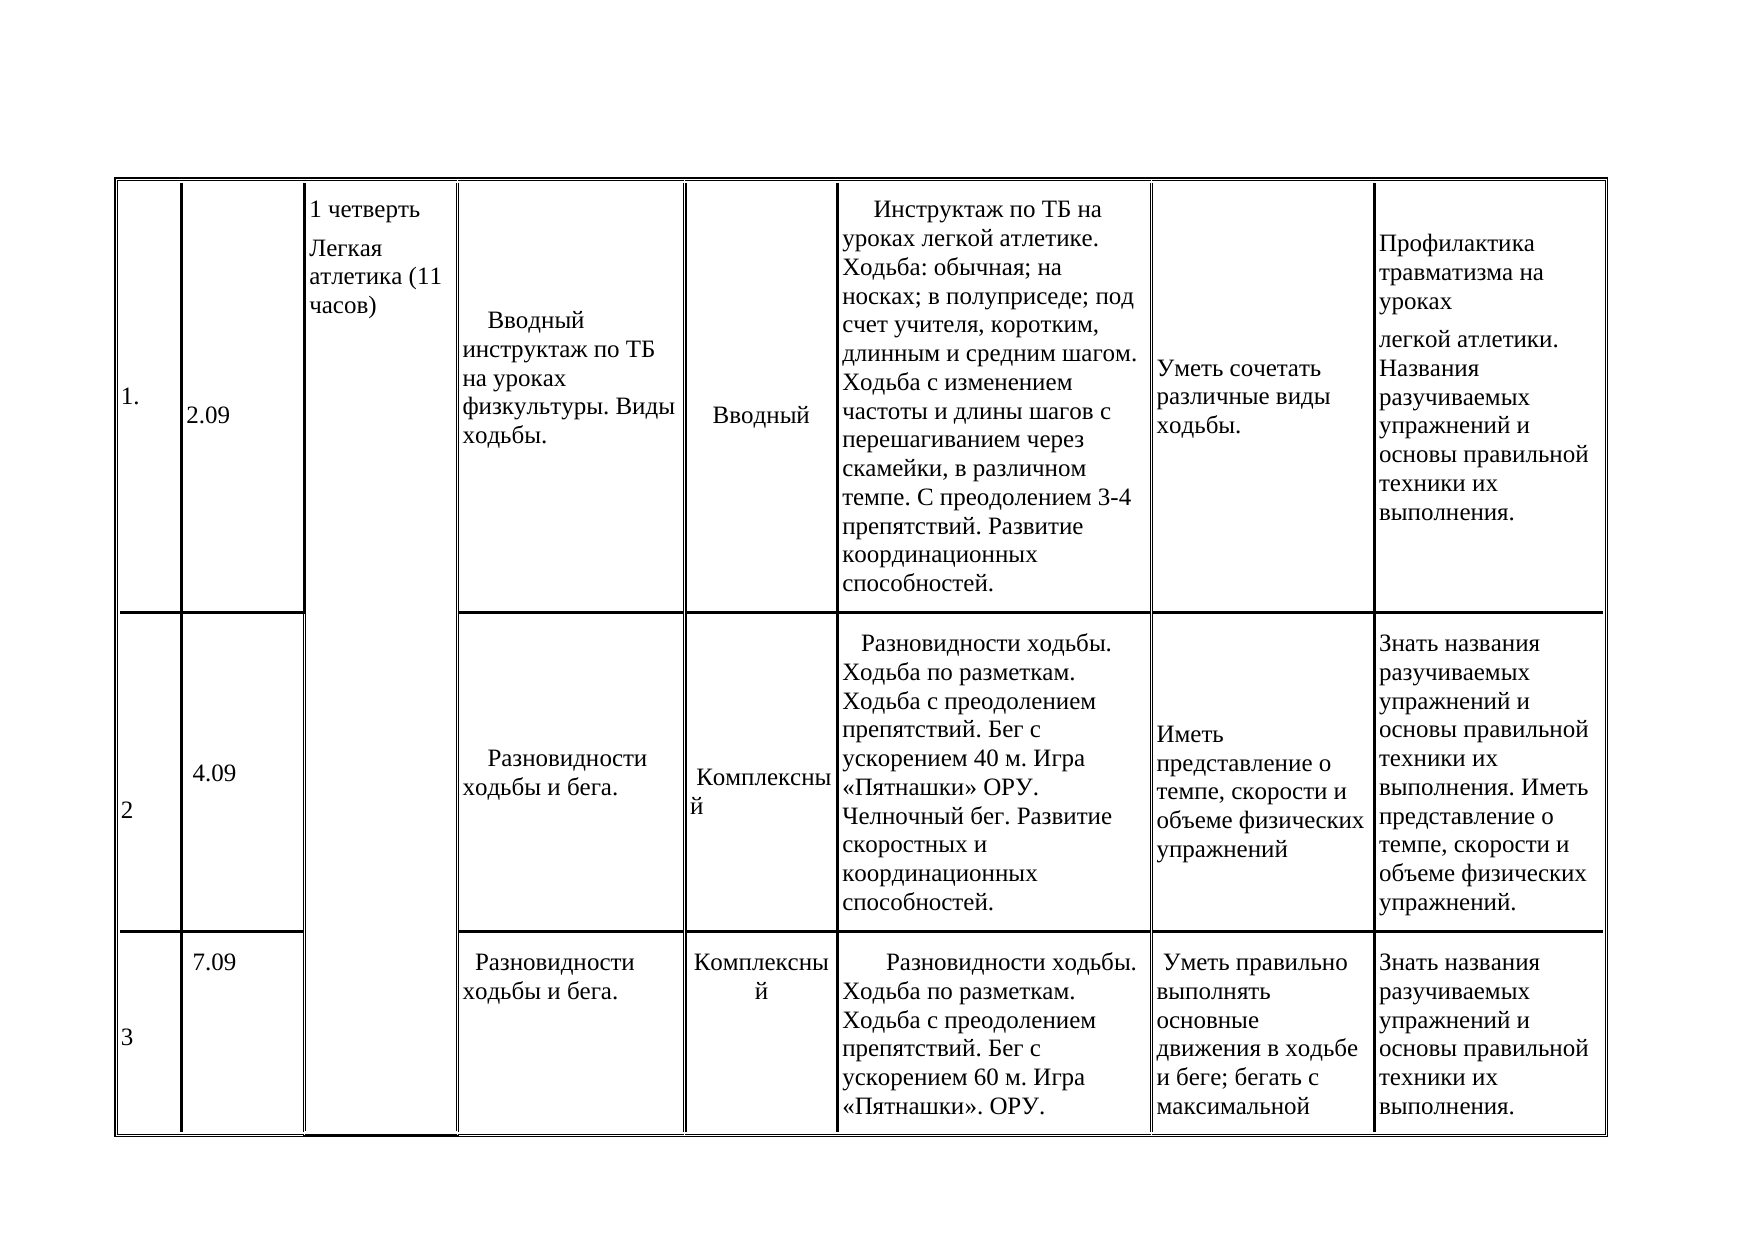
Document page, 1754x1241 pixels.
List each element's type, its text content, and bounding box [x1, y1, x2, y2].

table_cell Вводный инструктаж по ТБ на уроках физкультуры. Виды ходьбы. [458, 179, 685, 611]
table_cell Комплексный [685, 933, 837, 1134]
table_cell Комплексный [687, 614, 836, 930]
table_cell Разновидности ходьбы. Ходьба по разметкам. Ходьба с преодолением препятствий. Бег с ускорением 40 м. Игра «Пятнашки» ОРУ. Челночный бег. Развитие скоростных и координационных способностей. [839, 614, 1150, 930]
table_cell 2.09 [181, 181, 304, 611]
table_cell Профилактика травматизма на уроках легкой атлетики. Названия разучиваемых упражнений и основы правильной техники их выполнения. [1374, 181, 1605, 611]
table_cell 3 [118, 930, 181, 1134]
table_cell 1. [118, 181, 181, 611]
table_cell Знать названия разучиваемых упражнений и основы правильной техники их выполнения. Иметь представление о темпе, скорости и объеме физических упражнений. [1376, 611, 1605, 930]
table_cell Иметь представление о темпе, скорости и объеме физических упражнений [1153, 614, 1373, 930]
table_cell 2 [118, 611, 180, 930]
table_cell Уметь сочетать различные виды ходьбы. [1152, 181, 1374, 611]
table_cell Разновидности ходьбы и бега. [459, 614, 683, 930]
table_cell Инструктаж по ТБ на уроках легкой атлетике. Ходьба: обычная; на носках; в полуприседе; под счет учителя, коротким, длинным и средним шагом. Ходьба с изменением частоты и длины шагов с перешагиванием через скамейки, в различном темпе. С преодолением 3-4 препятствий. Развитие координационных способностей. [837, 181, 1152, 611]
table_cell Вводный [685, 181, 837, 611]
table_cell 7.09 [181, 933, 304, 1134]
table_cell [458, 930, 685, 1134]
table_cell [1374, 930, 1605, 1134]
table_cell 4.09 [183, 614, 303, 930]
table_cell 1 четверть Легкая атлетика (11 часов) [304, 181, 458, 1134]
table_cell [1152, 933, 1374, 1134]
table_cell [837, 933, 1152, 1134]
